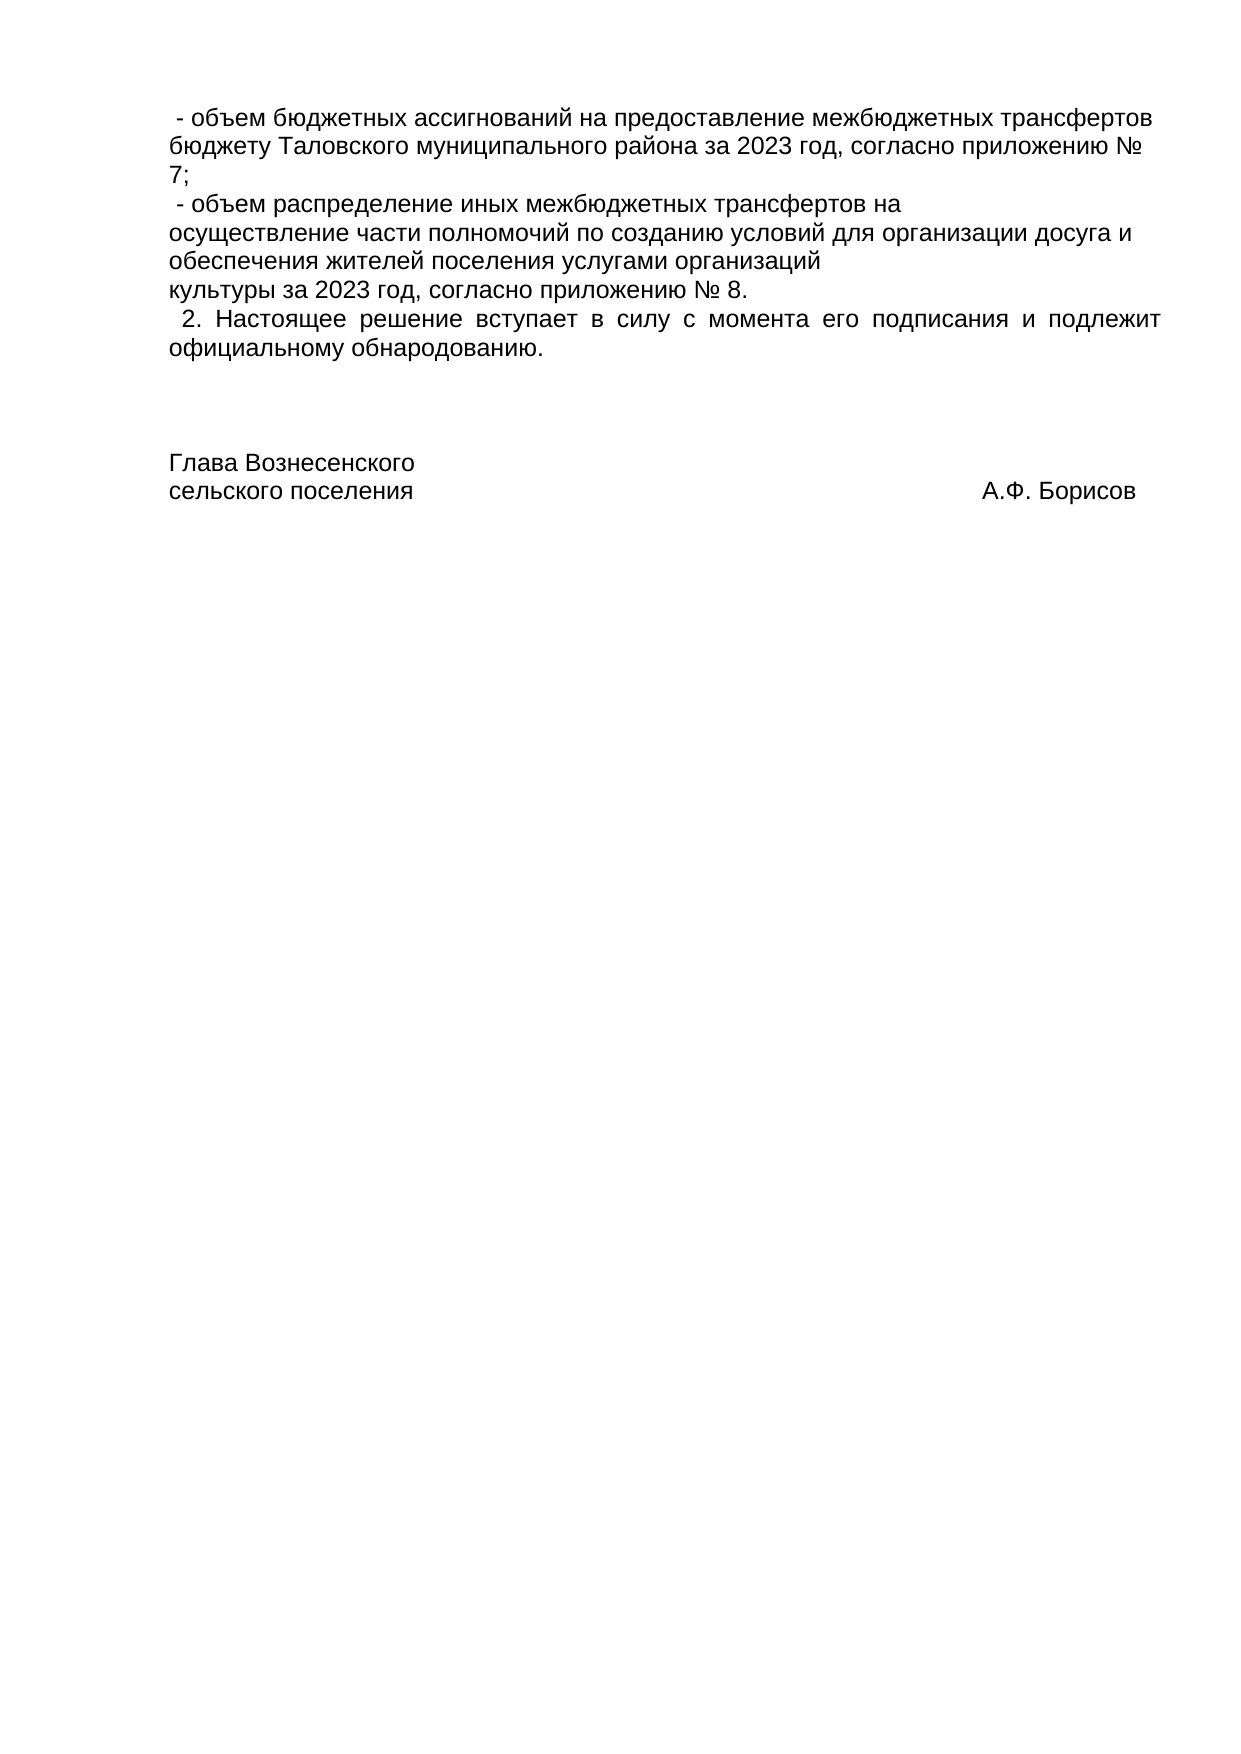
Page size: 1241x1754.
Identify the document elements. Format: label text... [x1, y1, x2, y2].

text 2. Настоящее решение вступает в силу с момента его подписания и подлежит официальному обнародованию. [169, 304, 1162, 361]
text Глава Вознесенского [169, 448, 1162, 476]
text - объем бюджетных ассигнований на предоставление межбюджетных трансфертов бюджету Таловского муниципального района за 2023 год, согласно приложению № 7; [169, 103, 1162, 189]
text культуры за 2023 год, согласно приложению № 8. [169, 275, 1162, 304]
text - объем распределение иных межбюджетных трансфертов на [169, 189, 1162, 218]
text осуществление части полномочий по созданию условий для организации досуга и обеспечения жителей поселения услугами организаций [169, 218, 1162, 275]
text сельского поселения А.Ф. Борисов [169, 476, 1162, 505]
